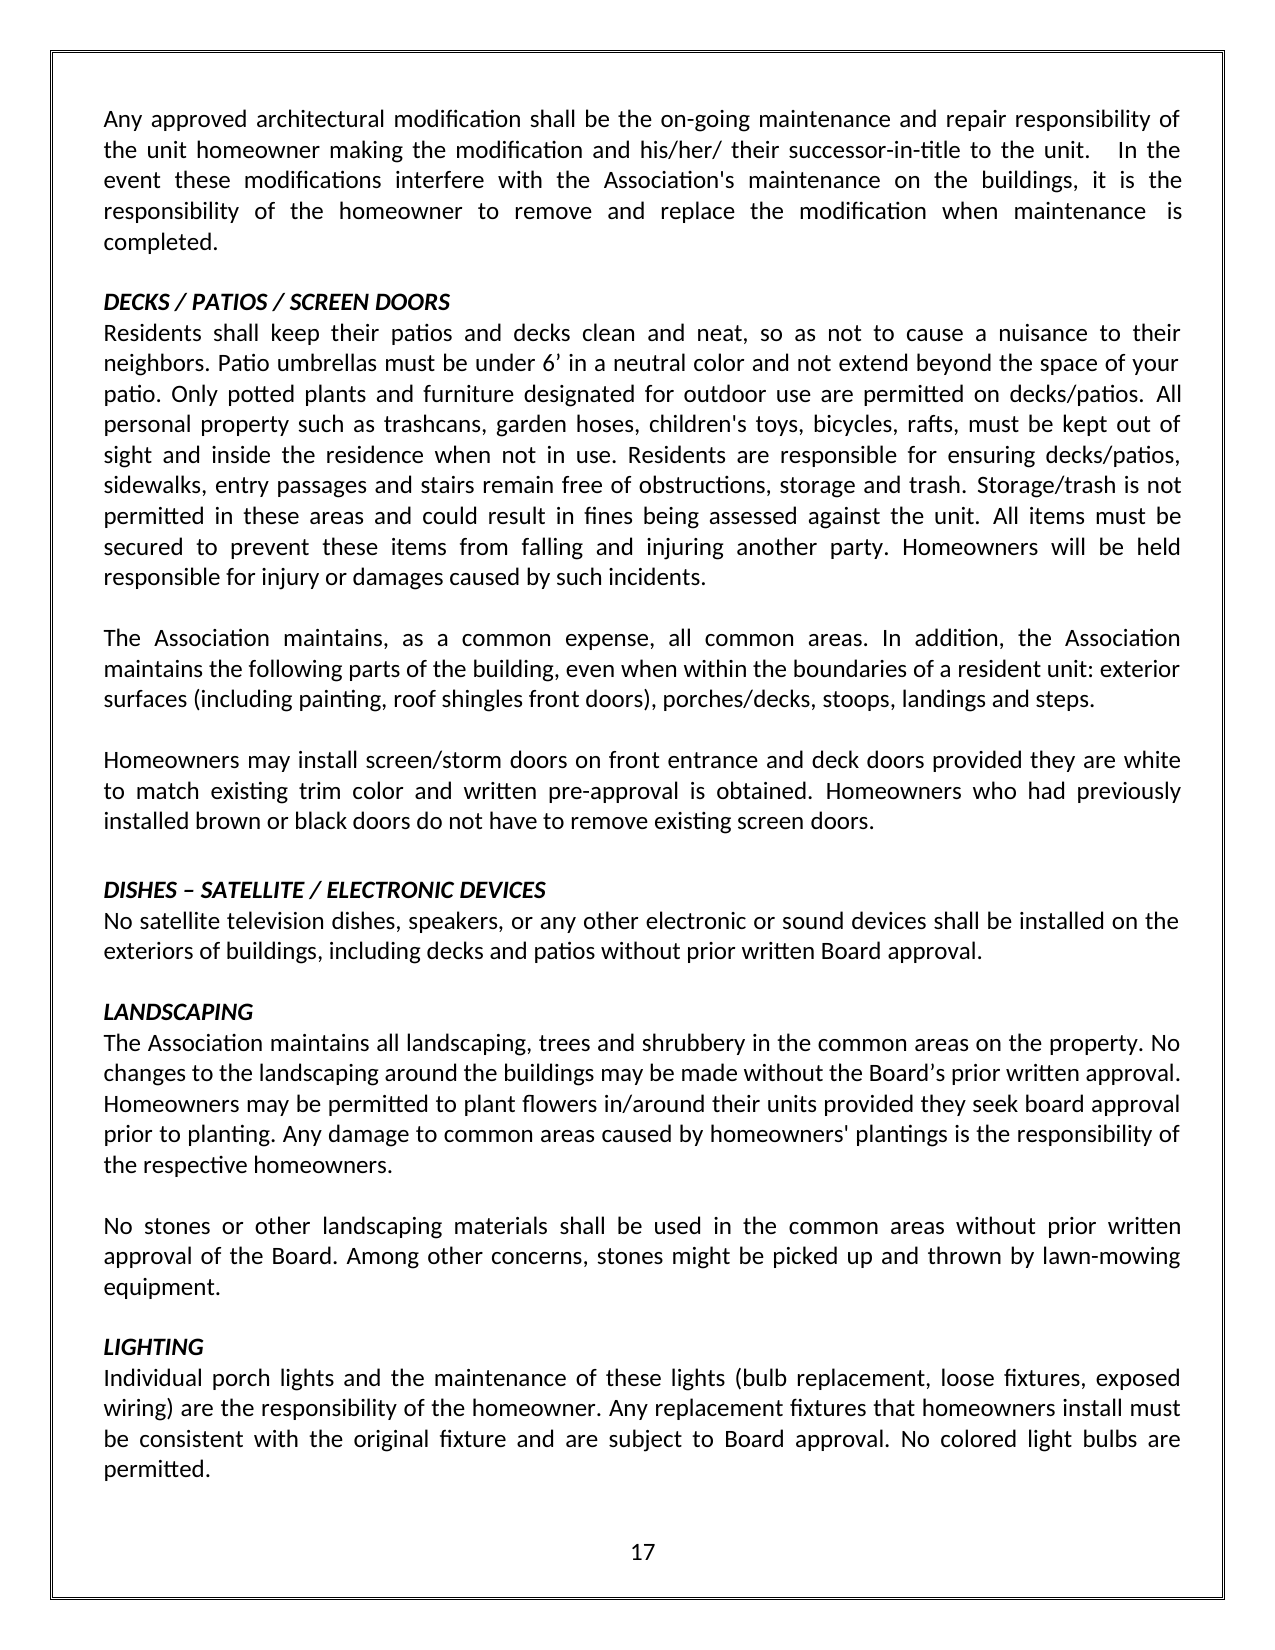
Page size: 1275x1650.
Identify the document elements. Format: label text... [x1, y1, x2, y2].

text Residents shall keep their patios and decks clean and neat, so as not to cause a nuisance to their neighbors. Patio umbrellas must be under 6’ in a neutral color and not extend beyond the space of your patio. Only potted plants and furniture designated for outdoor use are permitted on decks/patios. All personal property such as trashcans, garden hoses, children's toys, bicycles, rafts, must be kept out of sight and inside the residence when not in use. Residents are responsible for ensuring decks/patios, sidewalks, entry passages and stairs remain free of obstructions, storage and trash. Storage/trash is not permitted in these areas and could result in fines being assessed against the unit. All items must be secured to prevent these items from falling and injuring another party. Homeowners will be held responsible for injury or damages caused by such incidents. [103, 317, 1182, 592]
subtitle DECKS / PATIOS / SCREEN DOORS [103, 286, 1194, 317]
text Individual porch lights and the maintenance of these lights (bulb replacement, loose fixtures, exposed wiring) are the responsibility of the homeowner. Any replacement fixtures that homeowners install must be consistent with the original fixture and are subject to Board approval. No colored light bulbs are permitted. [103, 1362, 1182, 1484]
text No stones or other landscaping materials shall be used in the common areas without prior written approval of the Board. Among other concerns, stones might be picked up and thrown by lawn-mowing equipment. [103, 1210, 1182, 1301]
subtitle LANDSCAPING [103, 996, 1194, 1027]
text Homeowners may install screen/storm doors on front entrance and deck doors provided they are white to match existing trim color and written pre-approval is obtained. Homeowners who had previously installed brown or black doors do not have to remove existing screen doors. [103, 744, 1181, 836]
text Any approved architectural modification shall be the on-going maintenance and repair responsibility of the unit homeowner making the modification and his/her/ their successor-in-title to the unit. In the event these modifications interfere with the Association's maintenance on the buildings, it is the responsibility of the homeowner to remove and replace the modification when maintenance is completed. [103, 104, 1182, 256]
text The Association maintains, as a common expense, all common areas. In addition, the Association maintains the following parts of the building, even when within the boundaries of a resident unit: exterior surfaces (including painting, roof shingles front doors), porches/decks, stoops, landings and steps. [103, 622, 1182, 714]
text No satellite television dishes, speakers, or any other electronic or sound devices shall be installed on the exteriors of buildings, including decks and patios without prior written Board approval. [103, 905, 1181, 966]
subtitle LIGHTING [103, 1332, 1194, 1362]
text The Association maintains all landscaping, trees and shrubbery in the common areas on the property. No changes to the landscaping around the buildings may be made without the Board’s prior written approval. Homeowners may be permitted to plant flowers in/around their units provided they seek board approval prior to planting. Any damage to common areas caused by homeowners' plantings is the responsibility of the respective homeowners. [103, 1027, 1182, 1179]
subtitle DISHES – SATELLITE / ELECTRONIC DEVICES [103, 874, 1194, 905]
